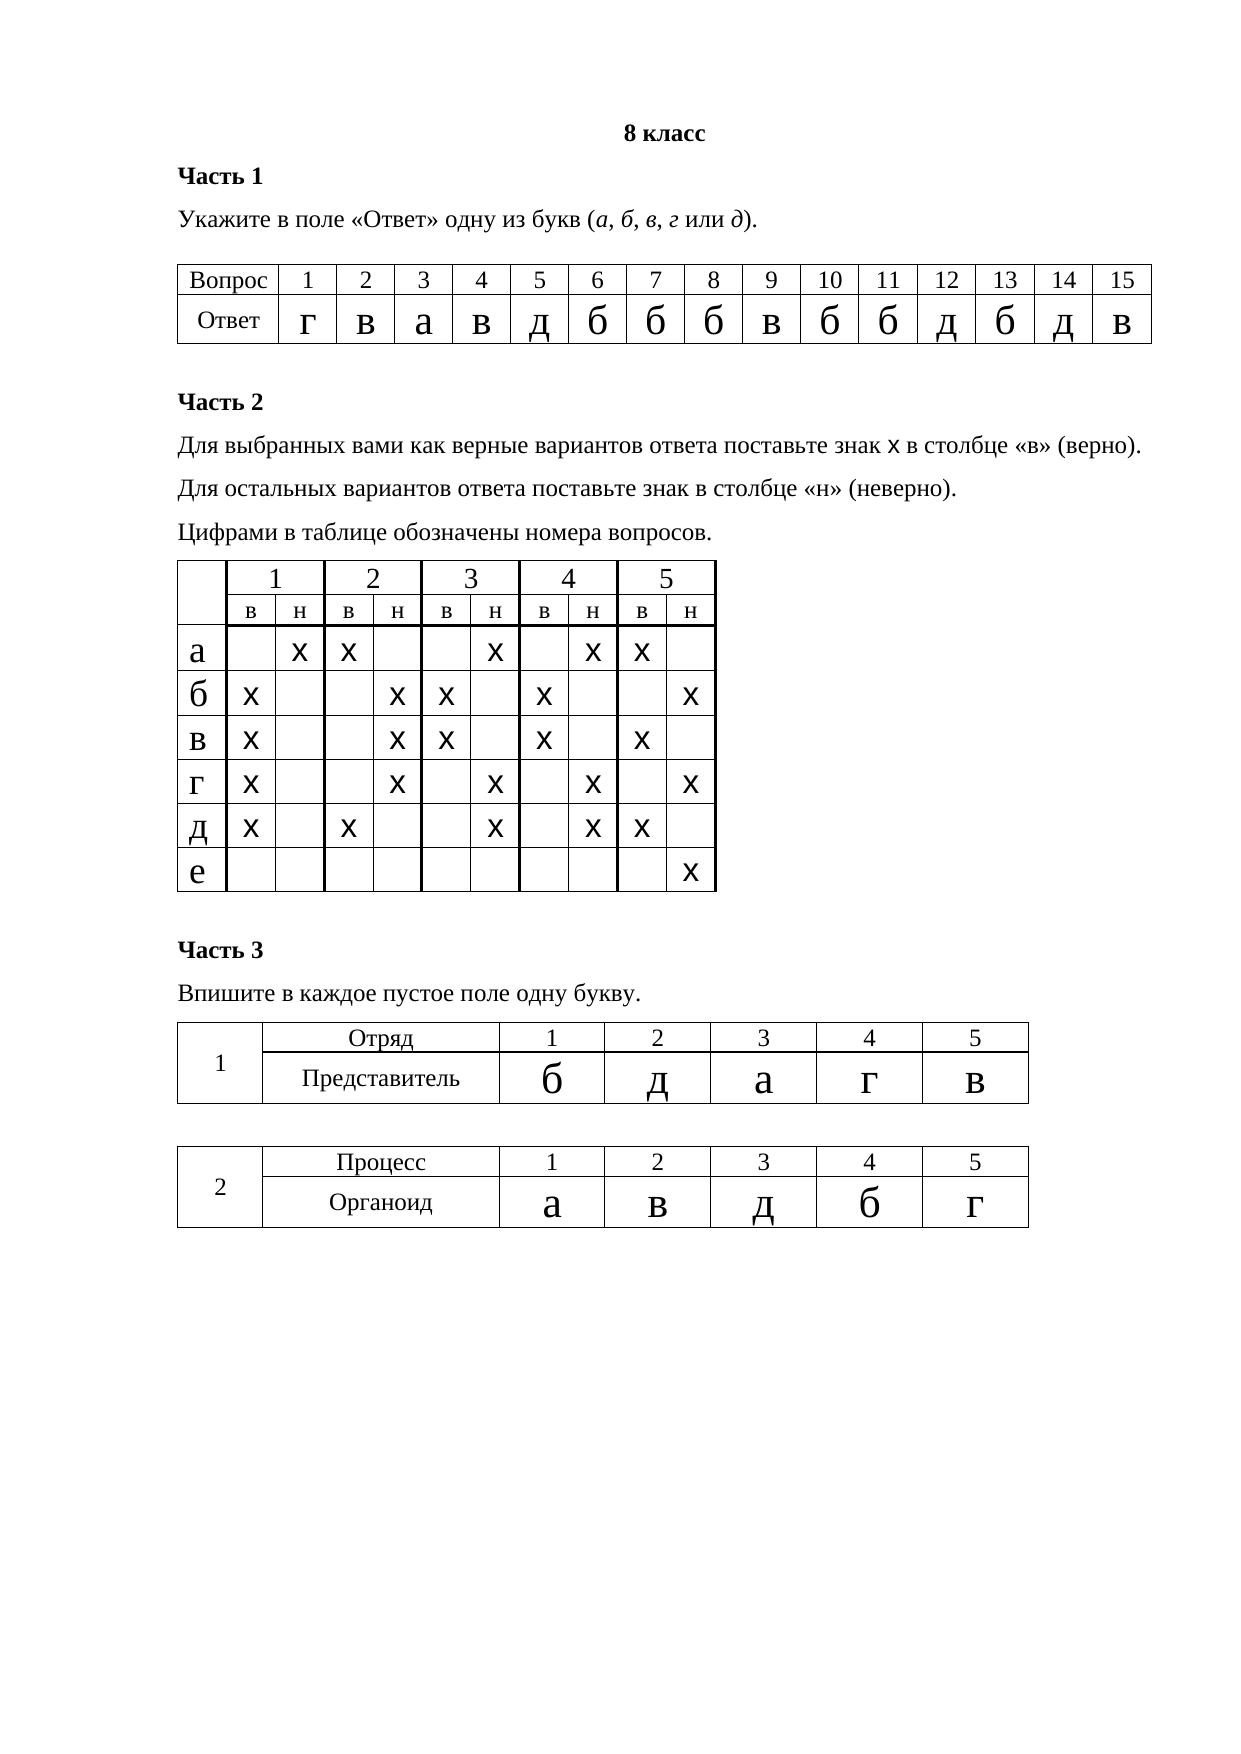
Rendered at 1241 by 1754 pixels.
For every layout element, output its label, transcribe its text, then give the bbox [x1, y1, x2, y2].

table_cell [326, 760, 373, 803]
table_header 5 [619, 561, 714, 594]
table_cell х [471, 627, 518, 670]
table_cell д [1035, 295, 1092, 343]
table_cell б [569, 295, 626, 343]
table_header 15 [1093, 265, 1151, 294]
table_header 12 [918, 265, 975, 294]
table_cell [569, 716, 616, 759]
table_header 4 [817, 1147, 922, 1176]
table_cell б [859, 295, 917, 343]
table_cell [619, 848, 666, 891]
table_cell [471, 716, 518, 759]
table_cell х [471, 804, 518, 847]
text Впишите в каждое пустое поле одну букву. [177, 978, 1152, 1007]
table_cell х [619, 804, 666, 847]
table_header 1 [500, 1147, 604, 1176]
table_cell [326, 848, 373, 891]
table_cell х [619, 716, 666, 759]
table_cell [521, 848, 568, 891]
table_cell Представитель [263, 1053, 499, 1103]
table_cell Органоид [263, 1177, 499, 1227]
table_cell д [711, 1177, 816, 1227]
table_cell х [619, 627, 666, 670]
table_header 2 [605, 1023, 710, 1051]
table_header 5 [923, 1023, 1028, 1051]
table_cell [423, 627, 470, 670]
table_cell х [667, 671, 714, 714]
table_cell б [817, 1177, 922, 1227]
table_cell в [619, 595, 666, 624]
table_cell [667, 804, 714, 847]
table_cell г [178, 760, 225, 803]
table_cell [276, 760, 323, 803]
table_header 4 [817, 1023, 922, 1051]
table_header Процесс [263, 1147, 499, 1176]
table_cell [471, 848, 518, 891]
table_cell в [453, 295, 510, 343]
table_cell н [667, 595, 714, 624]
table_cell г [279, 295, 336, 343]
table_header 7 [627, 265, 684, 294]
table_cell б [627, 295, 684, 343]
table_cell [374, 848, 420, 891]
table_header 2 [605, 1147, 710, 1176]
table_cell н [374, 595, 420, 624]
table_header 1 [228, 561, 323, 594]
table_cell [374, 627, 420, 670]
table_cell в [228, 595, 275, 624]
table_cell [569, 848, 616, 891]
table_header 3 [711, 1147, 816, 1176]
table_cell [667, 627, 714, 670]
table_cell е [178, 848, 225, 891]
table_cell а [395, 295, 452, 343]
table_header 3 [711, 1023, 816, 1051]
table_cell в [423, 595, 470, 624]
table_header 1 [500, 1023, 604, 1051]
table_cell х [374, 716, 420, 759]
table_cell д [511, 295, 568, 343]
table_cell [374, 804, 420, 847]
table_cell [667, 716, 714, 759]
table_cell д [605, 1053, 710, 1103]
table_cell в [1093, 295, 1151, 343]
table_cell [423, 804, 470, 847]
table_cell н [569, 595, 616, 624]
table_cell [326, 716, 373, 759]
table_header 2 [337, 265, 394, 294]
table_cell х [228, 671, 275, 714]
table_cell д [918, 295, 975, 343]
table_cell х [228, 804, 275, 847]
table_header 13 [976, 265, 1034, 294]
table_cell х [569, 627, 616, 670]
table_cell [276, 848, 323, 891]
table_cell н [471, 595, 518, 624]
table_cell [276, 671, 323, 714]
table_cell в [178, 716, 225, 759]
table_cell [569, 671, 616, 714]
text Часть 1 [177, 161, 1152, 190]
table_cell х [228, 716, 275, 759]
table_cell х [569, 804, 616, 847]
table_cell н [276, 595, 323, 624]
table_cell х [471, 760, 518, 803]
table_cell б [801, 295, 858, 343]
table_cell а [711, 1053, 816, 1103]
table_cell б [178, 671, 225, 714]
table_cell х [374, 760, 420, 803]
table_cell б [685, 295, 742, 343]
table_header 5 [511, 265, 568, 294]
table_header 6 [569, 265, 626, 294]
table_header Отряд [263, 1023, 499, 1051]
text Для выбранных вами как верные вариантов ответа поставьте знак х в столбце «в» (верно). Для остальных вариантов ответа поставьте знак в столбце «н» (неверно). [177, 430, 1152, 502]
table_header [178, 561, 225, 624]
table_header 11 [859, 265, 917, 294]
table_cell [619, 760, 666, 803]
table_cell д [178, 804, 225, 847]
table_header 5 [923, 1147, 1028, 1176]
table_cell а [178, 625, 225, 670]
table_cell в [337, 295, 394, 343]
table_cell х [569, 760, 616, 803]
text 8 класс [177, 118, 1152, 147]
table_cell х [667, 848, 714, 891]
table_cell х [228, 760, 275, 803]
table_header 2 [326, 561, 420, 594]
table_cell [276, 716, 323, 759]
table_header 14 [1035, 265, 1092, 294]
table_header 4 [521, 561, 616, 594]
table_cell х [326, 804, 373, 847]
table_cell г [817, 1053, 922, 1103]
table_cell в [923, 1053, 1028, 1103]
text Укажите в поле «Ответ» одну из букв (а, б, в, г или д). [177, 204, 1152, 233]
text Цифрами в таблице обозначены номера вопросов. [177, 517, 1152, 545]
table_cell [619, 671, 666, 714]
table_header 1 [279, 265, 336, 294]
table_header 9 [743, 265, 800, 294]
table_header 1 [178, 1023, 262, 1103]
table_cell в [743, 295, 800, 343]
table_cell г [923, 1177, 1028, 1227]
text Часть 2 [177, 387, 1152, 416]
table_cell а [500, 1177, 604, 1227]
table_cell х [423, 716, 470, 759]
table_header 10 [801, 265, 858, 294]
table_cell [471, 671, 518, 714]
table_cell [521, 627, 568, 670]
table_cell [521, 804, 568, 847]
table_cell [326, 671, 373, 714]
table_cell [423, 848, 470, 891]
table_cell х [326, 627, 373, 670]
table_header 4 [453, 265, 510, 294]
table_cell [423, 760, 470, 803]
table_cell б [976, 295, 1034, 343]
table_cell х [276, 627, 323, 670]
table_header 8 [685, 265, 742, 294]
table_cell х [521, 716, 568, 759]
table_cell б [500, 1053, 604, 1103]
table_cell [228, 627, 275, 670]
table_header 3 [395, 265, 452, 294]
table_cell [276, 804, 323, 847]
table_cell в [605, 1177, 710, 1227]
table_cell х [374, 671, 420, 714]
table_cell [521, 760, 568, 803]
text Часть 3 [177, 935, 1152, 964]
table_cell х [667, 760, 714, 803]
table_header Вопрос [178, 265, 278, 294]
table_cell в [326, 595, 373, 624]
table_header 3 [423, 561, 518, 594]
table_cell х [521, 671, 568, 714]
table_cell х [423, 671, 470, 714]
table_header 2 [178, 1147, 262, 1227]
table_cell [228, 848, 275, 891]
table_cell в [521, 595, 568, 624]
table_cell Ответ [178, 295, 278, 343]
